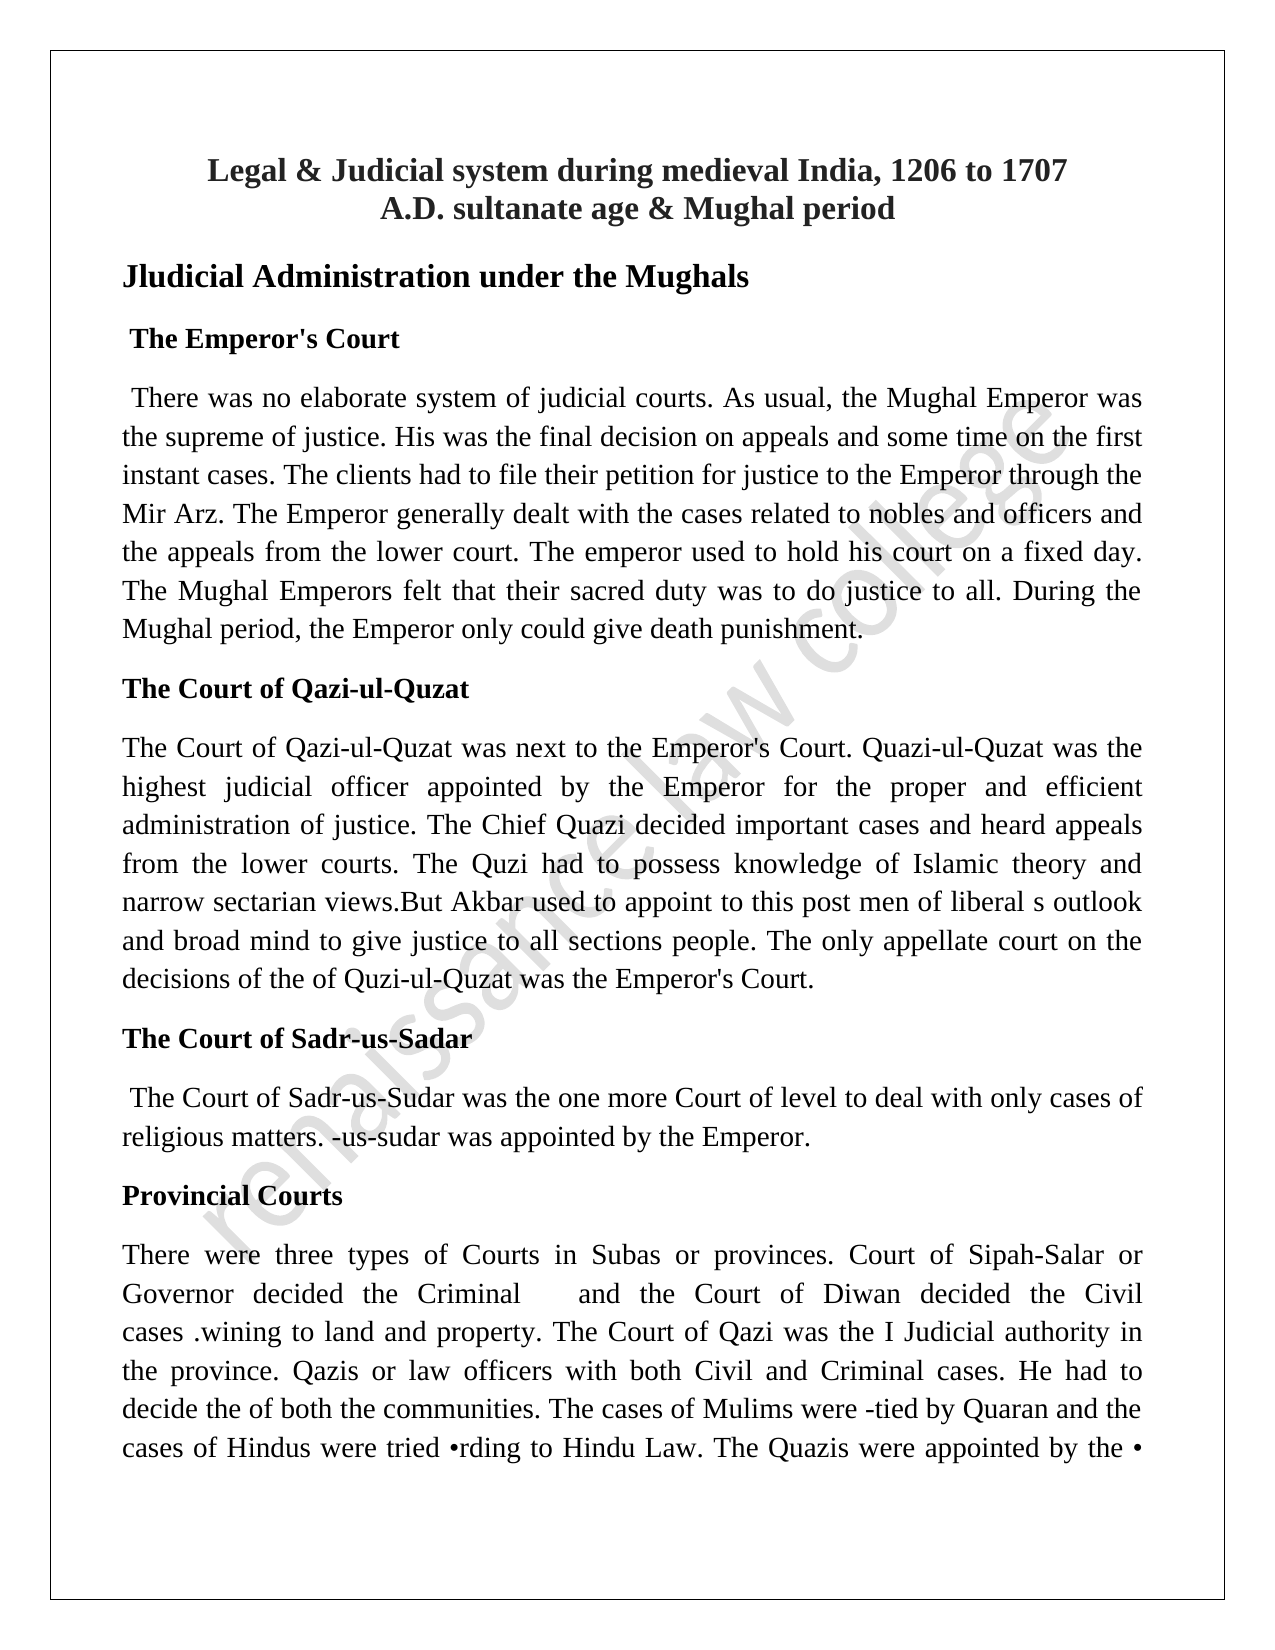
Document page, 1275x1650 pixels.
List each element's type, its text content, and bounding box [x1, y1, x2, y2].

text The Emperor's Court [122, 321, 1144, 354]
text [122, 1237, 1144, 1464]
text Provincial Courts [122, 1178, 1144, 1212]
text The Court of Qazi-ul-Quzat [122, 671, 1144, 704]
text The Court of Qazi-ul-Quzat was next to the Emperor's Court. Quazi-ul-Quzat was the highest judicial officer appointed by the Emperor for the proper and efficient administration of justice. The Chief Quazi decided important cases and heard appeals from the lower courts. The Quzi had to possess knowledge of Islamic theory and narrow sectarian views.But Akbar used to appoint to this post men of liberal s outlook and broad mind to give justice to all sections people. The only appellate court on the decisions of the of Quzi-ul-Quzat was the Emperor's Court. [122, 730, 1144, 995]
text Jludicial Administration under the Mughals [122, 256, 1144, 294]
text The Court of Sadr-us-Sudar was the one more Court of level to deal with only cases of religious matters. -us-sudar was appointed by the Emperor. [122, 1080, 1144, 1152]
text There was no elaborate system of judicial courts. As usual, the Mughal Emperor was the supreme of justice. His was the final decision on appeals and some time on the first instant cases. The clients had to file their petition for justice to the Emperor through the Mir Arz. The Emperor generally dealt with the cases related to nobles and officers and the appeals from the lower court. The emperor used to hold his court on a fixed day. The Mughal Emperors felt that their sacred duty was to do justice to all. During the Mughal period, the Emperor only could give death punishment. [122, 380, 1144, 645]
text Legal & Judicial system during medieval India, 1206 to 1707 A.D. sultanate age & Mughal period [150, 150, 1125, 227]
text The Court of Sadr-us-Sadar [122, 1021, 1144, 1054]
